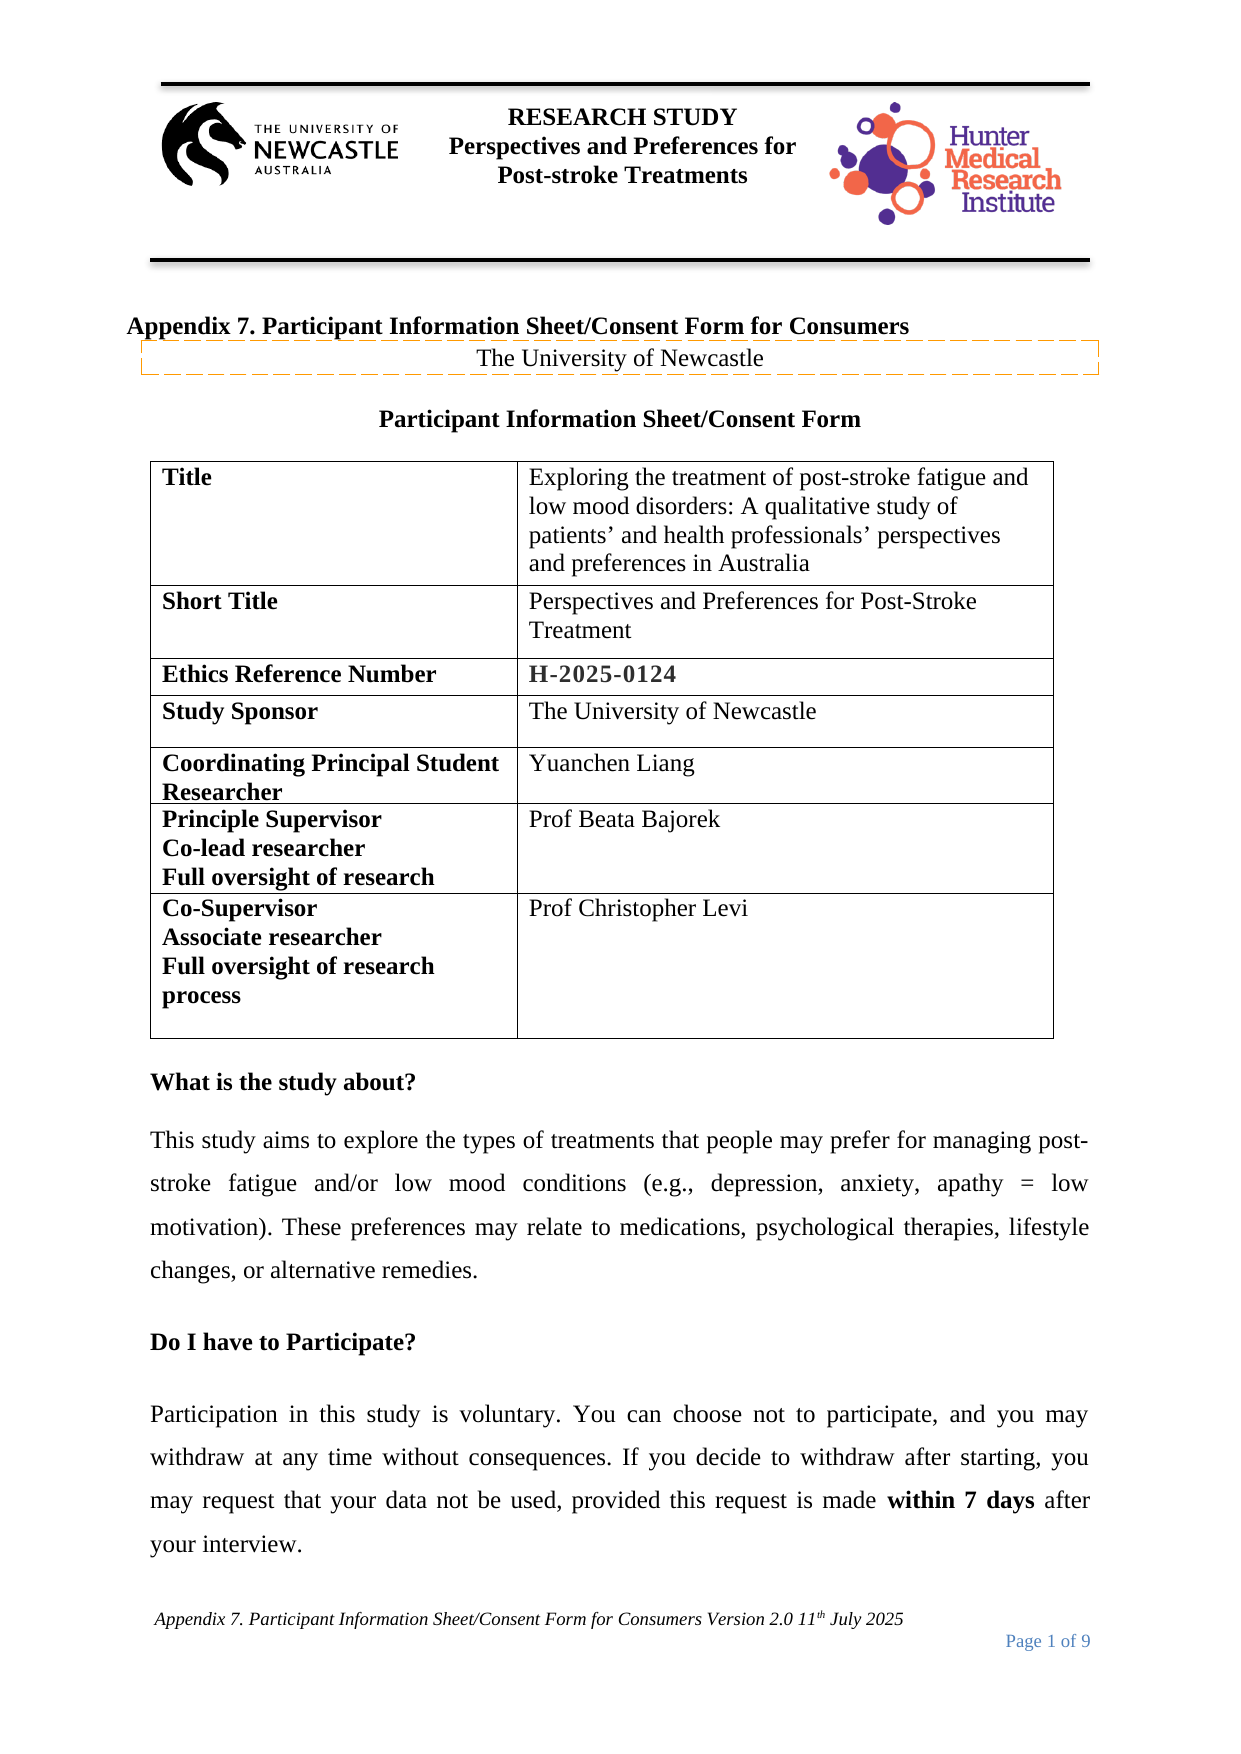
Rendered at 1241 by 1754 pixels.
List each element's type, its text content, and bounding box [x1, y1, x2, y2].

text Appendix 7. Participant Information Sheet/Consent Form for Consumers [126, 311, 1114, 340]
table_cell Short Title [151, 586, 517, 658]
text Do I have to Participate? [150, 1327, 1090, 1356]
text Participation in this study is voluntary. You can choose not to participate, and you may withdraw at any time without consequences. If you decide to withdraw after starting, you may request that your data not be used, provided this request is made within 7 days after your interview. [150, 1399, 1090, 1557]
table_header Exploring the treatment of post-stroke fatigue and low mood disorders: A qualitative study of patients’ and health professionals’ perspectives and preferences in Australia [518, 462, 1053, 585]
table_cell Perspectives and Preferences for Post-Stroke Treatment [518, 586, 1053, 658]
text The University of Newcastle [141, 340, 1099, 375]
table_cell Ethics Reference Number [151, 659, 517, 695]
table_cell Prof Beata Bajorek [518, 804, 1053, 892]
table_cell Co-Supervisor Associate researcher Full oversight of research process [151, 894, 517, 1038]
table_cell Prof Christopher Levi [518, 894, 1053, 1038]
text This study aims to explore the types of treatments that people may prefer for managing post-stroke fatigue and/or low mood conditions (e.g., depression, anxiety, apathy = low motivation). These preferences may relate to medications, psychological therapies, lifestyle changes, or alternative remedies. [150, 1125, 1090, 1283]
table_cell Yuanchen Liang [518, 748, 1053, 803]
picture [829, 102, 1062, 225]
text What is the study about? [150, 1067, 1090, 1096]
table_cell Study Sponsor [151, 696, 517, 747]
table_cell Coordinating Principal Student Researcher [151, 748, 517, 803]
picture [161, 102, 398, 186]
table_cell The University of Newcastle [518, 696, 1053, 747]
table_header Title [151, 462, 517, 585]
table_cell Principle Supervisor Co-lead researcher Full oversight of research process [151, 804, 517, 892]
table_cell H-2025-0124 [518, 659, 1053, 695]
text Participant Information Sheet/Consent Form [126, 404, 1114, 432]
